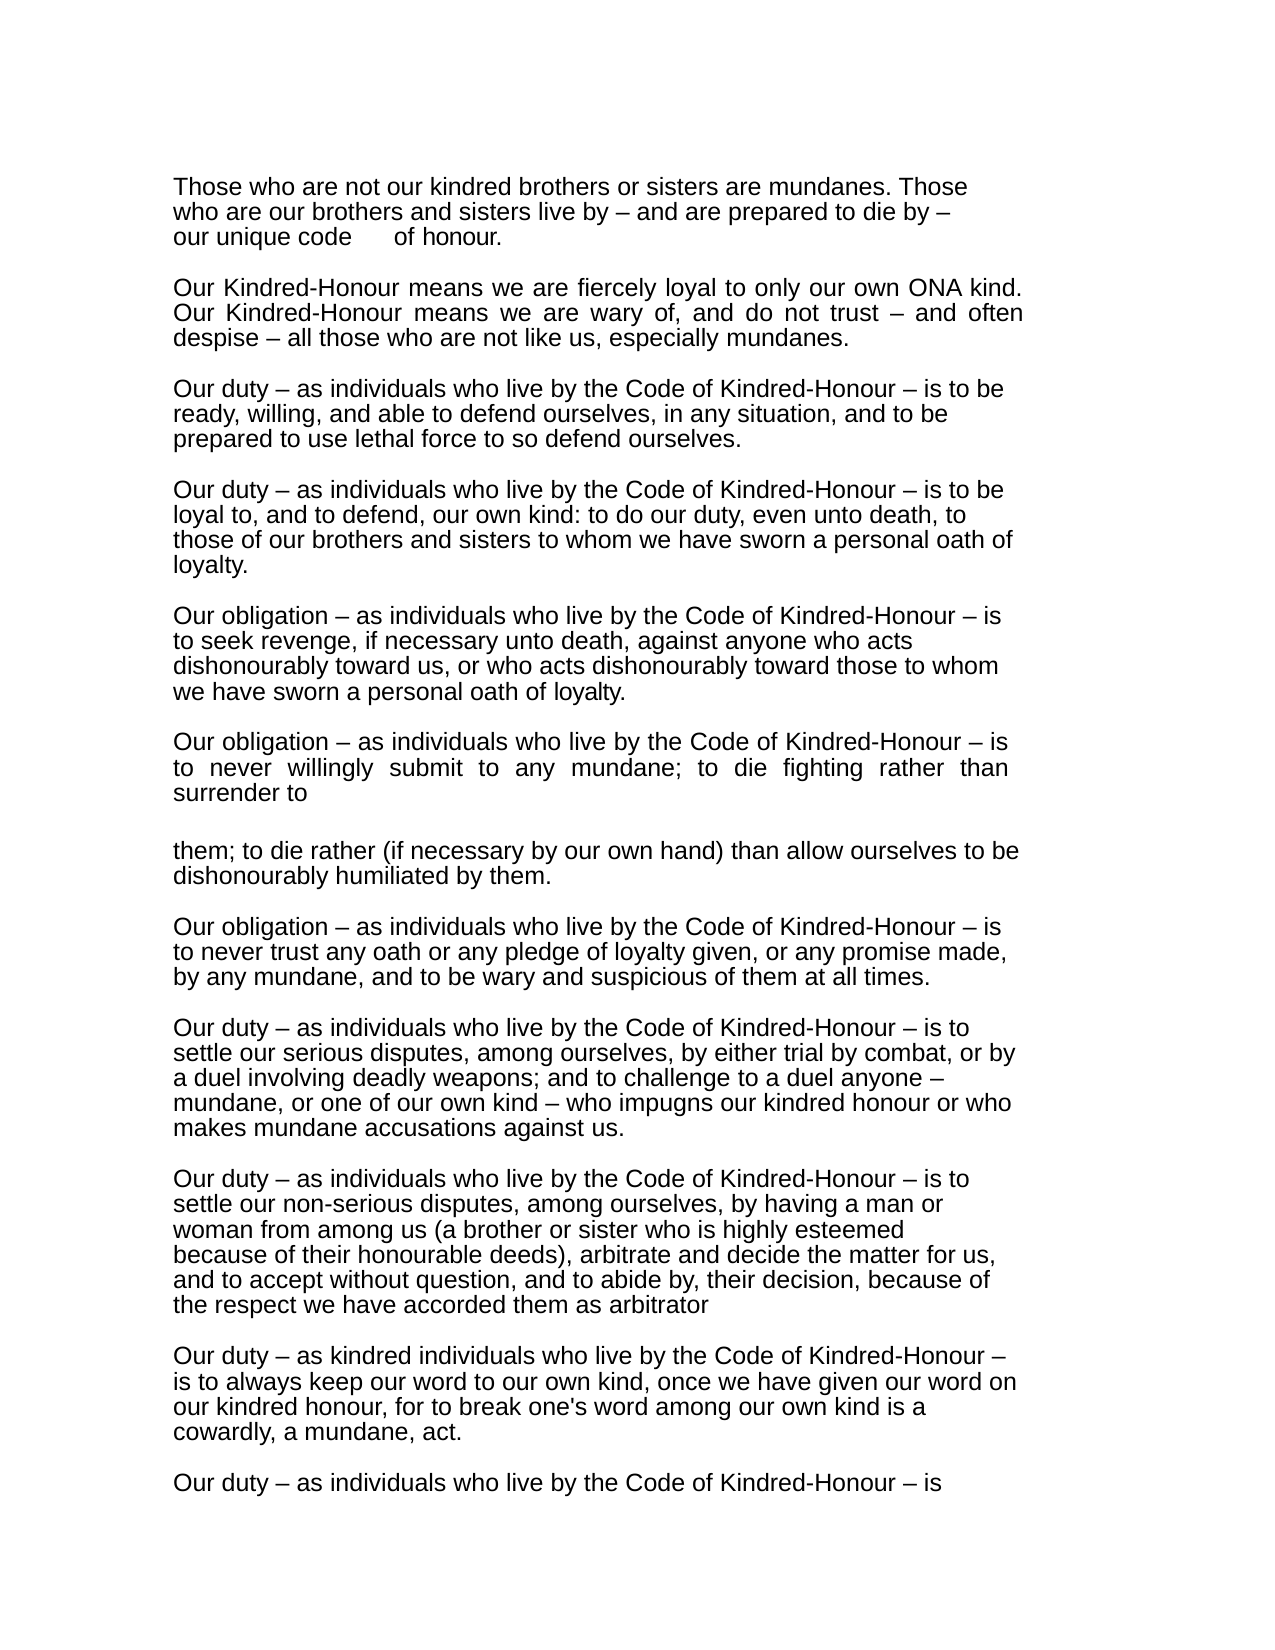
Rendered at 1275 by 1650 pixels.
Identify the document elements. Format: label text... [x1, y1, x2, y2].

text Our obligation – as individuals who live by the Code of Kindred-Honour – is to never willingly submit to any mundane; to die ﬁghting rather than surrender to [173, 731, 1010, 806]
text Our duty – as kindred individuals who live by the Code of Kindred-Honour – is to always keep our word to our own kind, once we have given our word on our kindred honour, for to break one's word among our own kind is a cowardly, a mundane, act. [173, 1345, 1024, 1446]
text Our obligation – as individuals who live by the Code of Kindred-Honour – is to seek revenge, if necessary unto death, against anyone who acts dishonourably toward us, or who acts dishonourably toward those to whom we have sworn a personal oath of loyalty. [173, 604, 1030, 705]
text Our duty – as individuals who live by the Code of Kindred-Honour – is to be ready, willing, and able to defend ourselves, in any situation, and to be prepared to use lethal force to so defend ourselves. [173, 377, 1030, 453]
text Our duty – as individuals who live by the Code of Kindred-Honour – is to settle our serious disputes, among ourselves, by either trial by combat, or by a duel involving deadly weapons; and to challenge to a duel anyone – mundane, or one of our own kind – who impugns our kindred honour or who makes mundane accusations against us. [173, 1016, 1030, 1142]
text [173, 1471, 970, 1496]
text Our obligation – as individuals who live by the Code of Kindred-Honour – is to never trust any oath or any pledge of loyalty given, or any promise made, by any mundane, and to be wary and suspicious of them at all times. [173, 915, 1025, 991]
text Our duty – as individuals who live by the Code of Kindred-Honour – is to be loyal to, and to defend, our own kind: to do our duty, even unto death, to those of our brothers and sisters to whom we have sworn a personal oath of loyalty. [173, 478, 1030, 579]
text Those who are not our kindred brothers or sisters are mundanes. Those who are our brothers and sisters live by – and are prepared to die by – our unique code of honour. [173, 175, 986, 251]
text Our duty – as individuals who live by the Code of Kindred-Honour – is to settle our non-serious disputes, among ourselves, by having a man or woman from among us (a brother or sister who is highly esteemed because of their honourable deeds), arbitrate and decide the matter for us, and to accept without question, and to abide by, their decision, because of the respect we have accorded them as arbitrator [173, 1168, 1002, 1319]
text them; to die rather (if necessary by our own hand) than allow ourselves to be dishonourably humiliated by them. [173, 839, 1125, 890]
text Our Kindred-Honour means we are ﬁercely loyal to only our own ONA kind. Our Kindred-Honour means we are wary of, and do not trust – and often despise – all those who are not like us, especially mundanes. [173, 276, 1024, 352]
